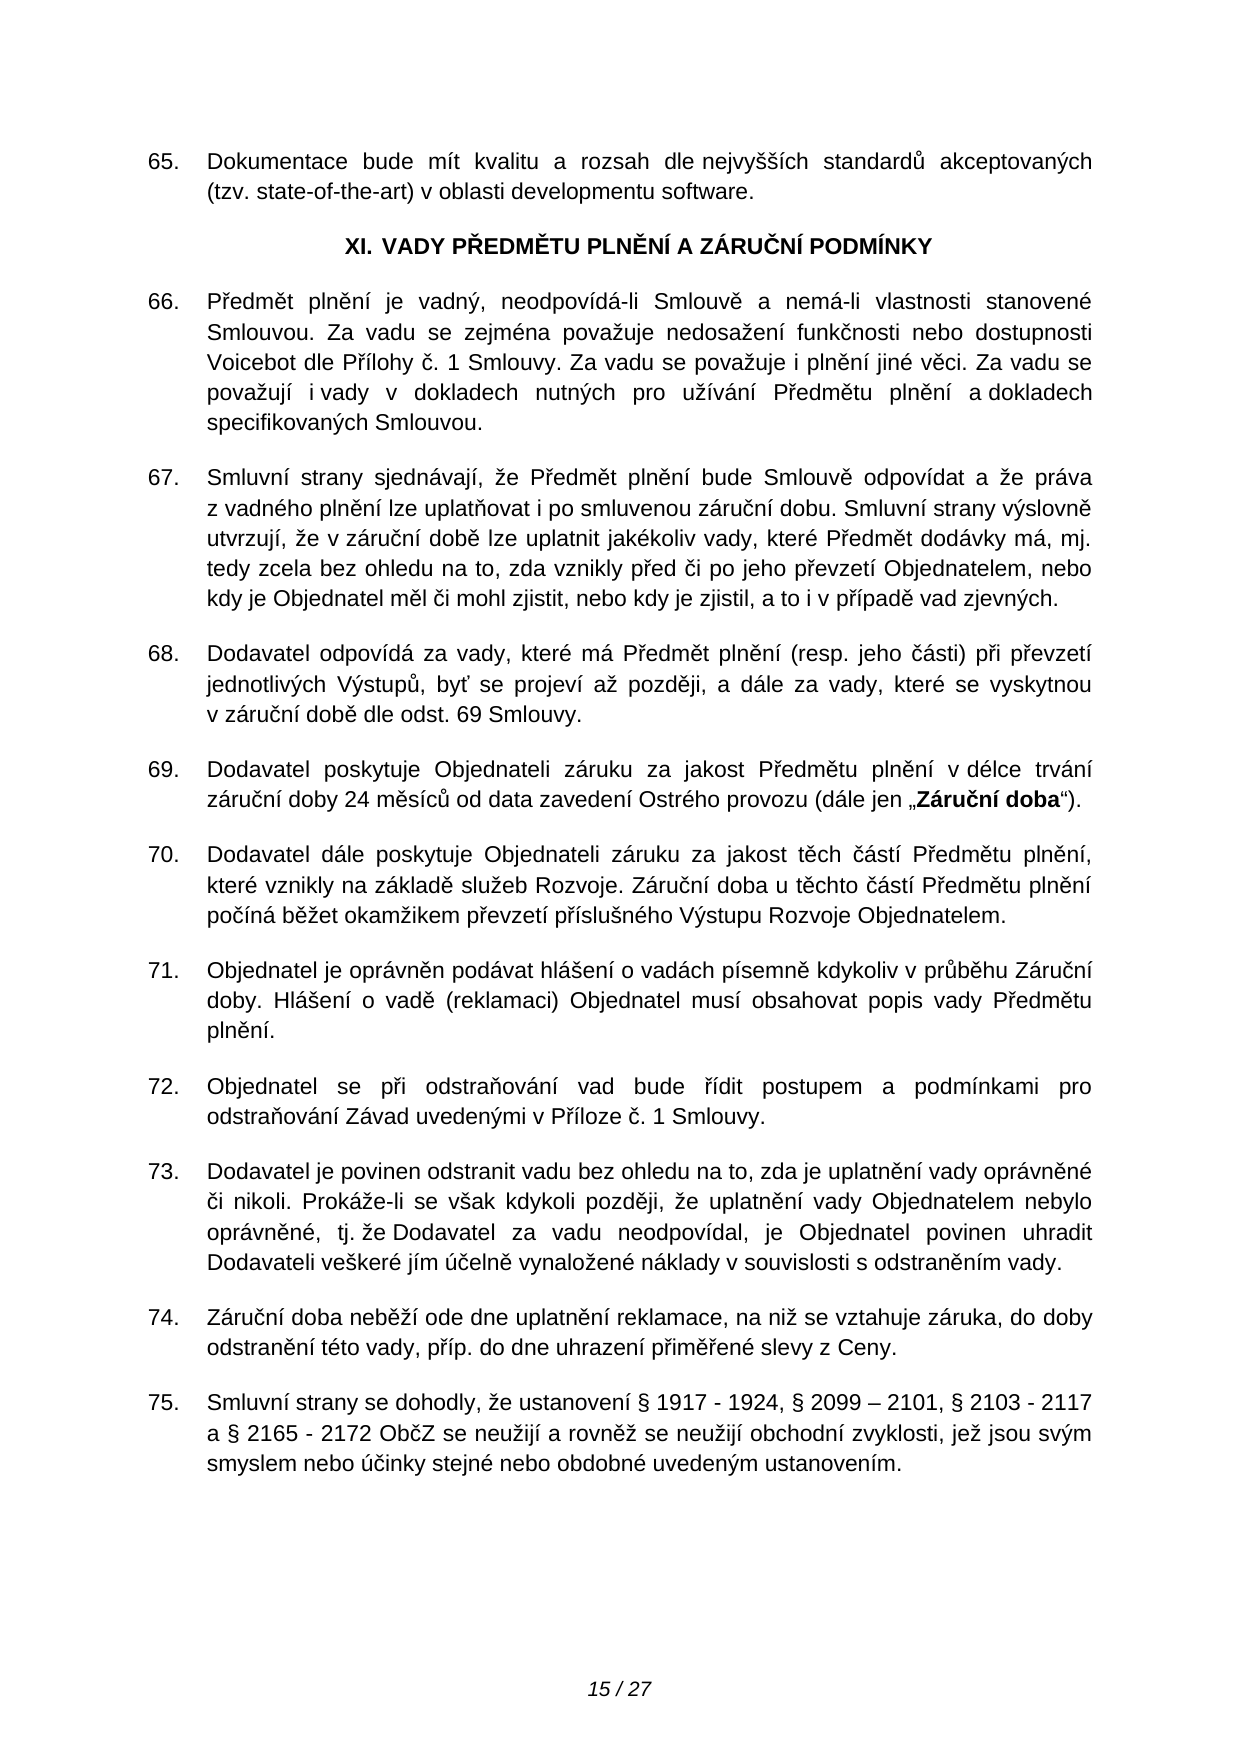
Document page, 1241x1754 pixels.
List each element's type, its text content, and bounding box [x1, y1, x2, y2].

list Objednatel se při odstraňování vad bude řídit postupem a podmínkami pro odstraňování Závad uvedenými v Příloze č. 1 Smlouvy. [148, 1073, 1093, 1129]
list Dodavatel dále poskytuje Objednateli záruku za jakost těch částí Předmětu plnění, které vznikly na základě služeb Rozvoje. Záruční doba u těchto částí Předmětu plnění počíná běžet okamžikem převzetí příslušného Výstupu Rozvoje Objednatelem. [148, 841, 1093, 928]
list Dodavatel odpovídá za vady, které má Předmět plnění (resp. jeho části) při převzetí jednotlivých Výstupů, byť se projeví až později, a dále za vady, které se vyskytnou v záruční době dle odst. 68 Smlouvy. [148, 640, 1093, 727]
list Záruční doba neběží ode dne uplatnění reklamace, na niž se vztahuje záruka, do doby odstranění této vady, příp. do dne uhrazení přiměřené slevy z Ceny. [148, 1304, 1093, 1360]
list Dokumentace bude mít kvalitu a rozsah dle nejvyšších standardů akceptovaných (tzv. state-of-the-art) v oblasti developmentu software. [148, 148, 1093, 204]
list Dodavatel je povinen odstranit vadu bez ohledu na to, zda je uplatnění vady oprávněné či nikoli. Prokáže-li se však kdykoli později, že uplatnění vady Objednatelem nebylo oprávněné, tj. že Dodavatel za vadu neodpovídal, je Objednatel povinen uhradit Dodavateli veškeré jím účelně vynaložené náklady v souvislosti s odstraněním vady. [148, 1158, 1093, 1275]
list Předmět plnění je vadný, neodpovídá-li Smlouvě a nemá-li vlastnosti stanovené Smlouvou. Za vadu se zejména považuje nedosažení funkčnosti nebo dostupnosti Voicebot dle Přílohy č. 1 Smlouvy. Za vadu se považuje i plnění jiné věci. Za vadu se považují i vady v dokladech nutných pro užívání Předmětu plnění a dokladech specifikovaných Smlouvou. [148, 288, 1093, 435]
list Smluvní strany se dohodly, že ustanovení § 1917 - 1924, § 2099 – 2101, § 2103 - 2117 a § 2165 - 2172 ObčZ se neužijí a rovněž se neužijí obchodní zvyklosti, jež jsou svým smyslem nebo účinky stejné nebo obdobné uvedeným ustanovením. [148, 1389, 1093, 1476]
list Dodavatel poskytuje Objednateli záruku za jakost Předmětu plnění v délce trvání záruční doby 24 měsíců od data zavedení Ostrého provozu (dále jen „Záruční doba“). [148, 756, 1093, 812]
list VADY PŘEDMĚTU PLNĚNÍ A ZÁRUČNÍ PODMÍNKY [185, 233, 1093, 259]
list Smluvní strany sjednávají, že Předmět plnění bude Smlouvě odpovídat a že práva z vadného plnění lze uplatňovat i po smluvenou záruční dobu. Smluvní strany výslovně utvrzují, že v záruční době lze uplatnit jakékoliv vady, které Předmět dodávky má, mj. tedy zcela bez ohledu na to, zda vznikly před či po jeho převzetí Objednatelem, nebo kdy je Objednatel měl či mohl zjistit, nebo kdy je zjistil, a to i v případě vad zjevných. [148, 464, 1093, 611]
list Objednatel je oprávněn podávat hlášení o vadách písemně kdykoliv v průběhu Záruční doby. Hlášení o vadě (reklamaci) Objednatel musí obsahovat popis vady Předmětu plnění. [148, 957, 1093, 1044]
